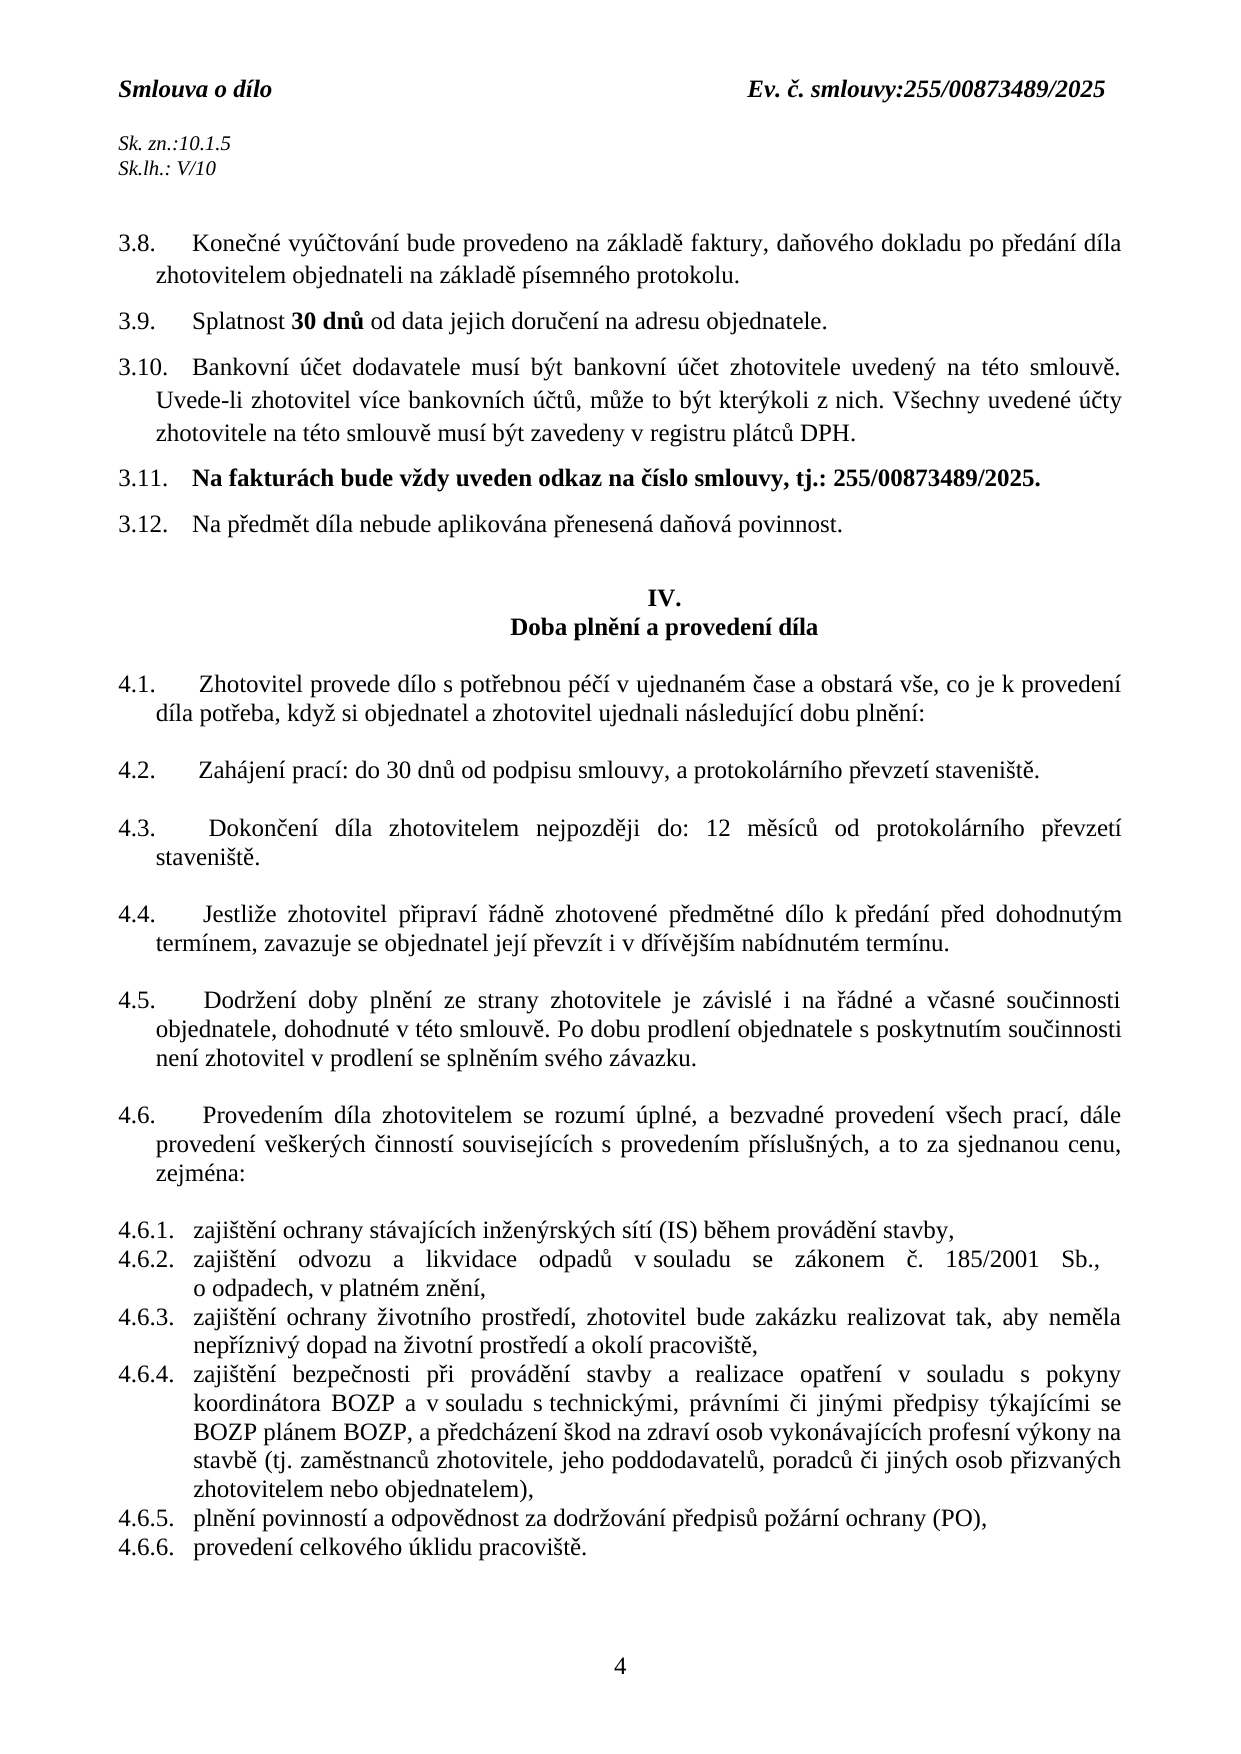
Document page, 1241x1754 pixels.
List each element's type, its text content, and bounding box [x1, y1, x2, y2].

list Zhotovitel provede dílo s potřebnou péčí v ujednaném čase a obstará vše, co je k provedení díla potřeba, když si objednatel a zhotovitel ujednali následující dobu plnění: [118, 880, 1122, 937]
list Na fakturách bude vždy uveden odkaz na číslo smlouvy, tj.: 255/00873489/2025. [118, 674, 1122, 703]
list Bankovní účet dodavatele musí být bankovní účet zhotovitele uvedený na této smlouvě. Uvede-li zhotovitel více bankovních účtů, může to být kterýkoli z nich. Všechny uvedené účty zhotovitele na této smlouvě musí být zavedeny v registru plátců DPH. [118, 562, 1122, 657]
list Provedením díla zhotovitelem se rozumí úplné, a bezvadné provedení všech prací, dále provedení veškerých činností souvisejících s provedením příslušných, a to za sjednanou cenu, zejména: [118, 1311, 1122, 1397]
list Na předmět díla nebude aplikována přenesená daňová povinnost. [118, 719, 1122, 748]
list Dodržení doby plnění ze strany zhotovitele je závislé i na řádné a včasné součinnosti objednatele, dohodnuté v této smlouvě. Po dobu prodlení objednatele s poskytnutím součinnosti není zhotovitel v prodlení se splněním svého závazku. [118, 1196, 1122, 1282]
text Doba plnění a provedení díla [207, 822, 1122, 851]
list Dokončení díla zhotovitelem nejpozději do: 12 měsíců od protokolárního převzetí staveniště. [118, 1024, 1122, 1081]
list Faktury-daňový doklad musí obsahovat náležitosti daňového dokladu dle zákona 235/2004 Sb. o dani z přidané hodnoty, v platném znění. Na daňovém dokladu bude číslo této smlouvy. V případě, že účetní doklad nebude mít odpovídající náležitosti, je objednatel oprávněn zaslat ve lhůtě splatnosti zpět zhotoviteli k doplnění, aniž se tak dostane do prodlení s její splatností v takovém případě nová lhůta počíná běžet znovu od opětovného zaslání náležitě doplněného či opraveného dokladu. [118, 228, 1122, 421]
list zajištění ochrany životního prostředí, zhotovitel bude zakázku realizovat tak, aby neměla nepříznivý dopad na životní prostředí a okolí pracoviště, [118, 1512, 1122, 1570]
list Splatnost 30 dnů od data jejich doručení na adresu objednatele. [118, 517, 1122, 546]
text IV. [207, 794, 1122, 822]
list zajištění ochrany stávajících inženýrských sítí (IS) během provádění stavby, [118, 1426, 1122, 1455]
list Jestliže zhotovitel připraví řádně zhotovené předmětné dílo k předání před dohodnutým termínem, zavazuje se objednatel její převzít i v dřívějším nabídnutém termínu. [118, 1110, 1122, 1167]
list Zahájení prací: do 30 dnů od podpisu smlouvy, a protokolárního převzetí staveniště. [118, 966, 1122, 995]
list Konečné vyúčtování bude provedeno na základě faktury, daňového dokladu po předání díla zhotovitelem objednateli na základě písemného protokolu. [118, 438, 1122, 500]
list zajištění odvozu a likvidace odpadů v souladu se zákonem č. 185/2001 Sb., o odpadech, v platném znění, [118, 1455, 1122, 1512]
